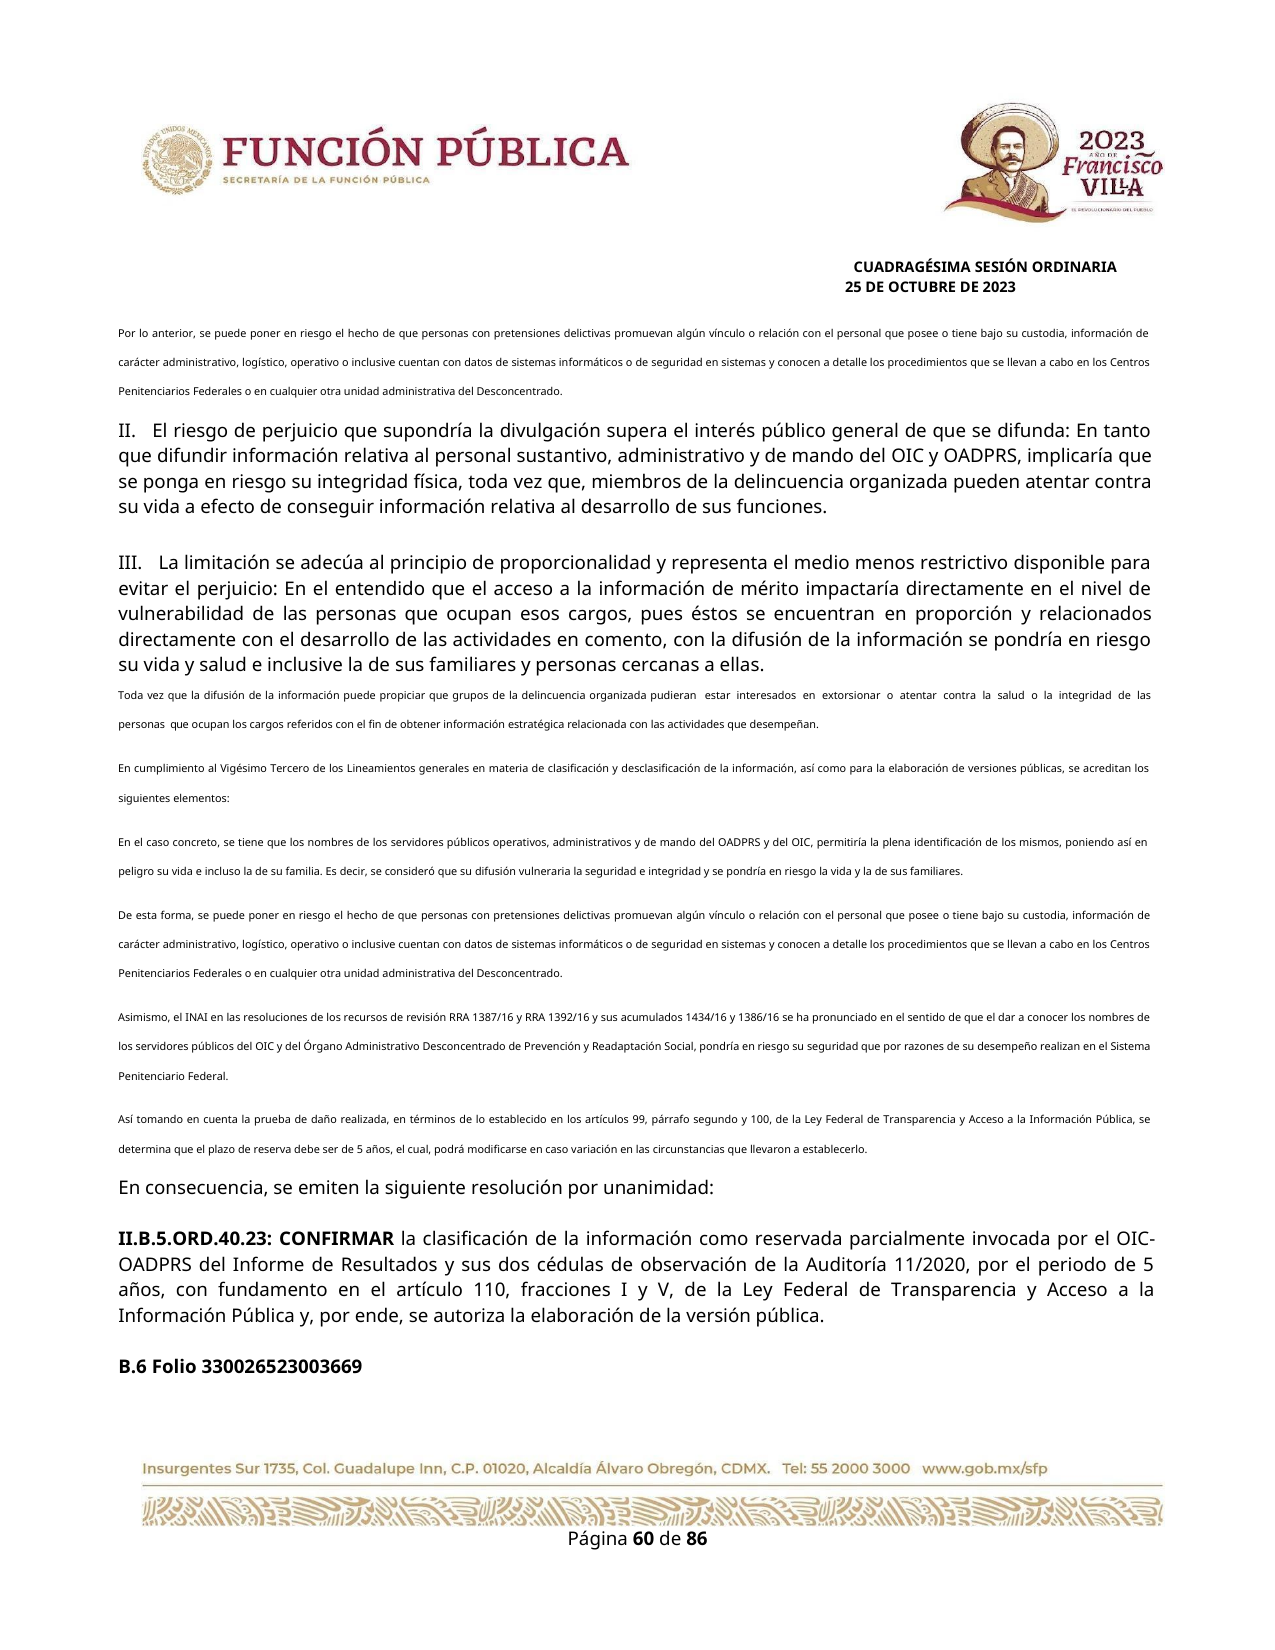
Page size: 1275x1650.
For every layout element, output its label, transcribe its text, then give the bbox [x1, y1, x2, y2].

list La limitación se adecúa al principio de proporcionalidad y representa el medio menos restrictivo disponible para evitar el perjuicio: En el entendido que el acceso a la información de mérito impactaría directamente en el nivel de vulnerabilidad de las personas que ocupan esos cargos, pues éstos se encuentran en proporción y relacionados directamente con el desarrollo de las actividades en comento, con la difusión de la información se pondría en riesgo su vida y salud e inclusive la de sus familiares y personas cercanas a ellas. [118, 550, 1152, 677]
text B.6 Folio 330026523003669 [118, 1353, 1153, 1379]
picture [26, 11, 1275, 1555]
text Por lo anterior, se puede poner en riesgo el hecho de que personas con pretensiones delictivas promuevan algún vínculo o relación con el personal que posee o tiene bajo su custodia, información de carácter administrativo, logístico, operativo o inclusive cuentan con datos de sistemas informáticos o de seguridad en sistemas y conocen a detalle los procedimientos que se llevan a cabo en los Centros Penitenciarios Federales o en cualquier otra unidad administrativa del Desconcentrado. [118, 315, 1152, 399]
text Toda vez que la difusión de la información puede propiciar que grupos de la delincuencia organizada pudieran estar interesados en extorsionar o atentar contra la salud o la integridad de las personas que ocupan los cargos referidos con el fin de obtener información estratégica relacionada con las actividades que desempeñan. [118, 677, 1152, 732]
text En el caso concreto, se tiene que los nombres de los servidores públicos operativos, administrativos y de mando del OADPRS y del OIC, permitiría la plena identificación de los mismos, poniendo así en peligro su vida e incluso la de su familia. Es decir, se consideró que su difusión vulneraria la seguridad e integridad y se pondría en riesgo la vida y la de sus familiares. [118, 823, 1152, 878]
text Así tomando en cuenta la prueba de daño realizada, en términos de lo establecido en los artículos 99, párrafo segundo y 100, de la Ley Federal de Transparencia y Acceso a la Información Pública, se determina que el plazo de reserva debe ser de 5 años, el cual, podrá modificarse en caso variación en las circunstancias que llevaron a establecerlo. [118, 1101, 1152, 1156]
text En cumplimiento al Vigésimo Tercero de los Lineamientos generales en materia de clasificación y desclasificación de la información, así como para la elaboración de versiones públicas, se acreditan los siguientes elementos: [118, 750, 1152, 805]
text Asimismo, el INAI en las resoluciones de los recursos de revisión RRA 1387/16 y RRA 1392/16 y sus acumulados 1434/16 y 1386/16 se ha pronunciado en el sentido de que el dar a conocer los nombres de los servidores públicos del OIC y del Órgano Administrativo Desconcentrado de Prevención y Readaptación Social, pondría en riesgo su seguridad que por razones de su desempeño realizan en el Sistema Penitenciario Federal. [118, 999, 1152, 1083]
text II.B.5.ORD.40.23: CONFIRMAR la clasificación de la información como reservada parcialmente invocada por el OIC-OADPRS del Informe de Resultados y sus dos cédulas de observación de la Auditoría 11/2020, por el periodo de 5 años, con fundamento en el artículo 110, fracciones I y V, de la Ley Federal de Transparencia y Acceso a la Información Pública y, por ende, se autoriza la elaboración de la versión pública. [118, 1226, 1157, 1328]
text De esta forma, se puede poner en riesgo el hecho de que personas con pretensiones delictivas promuevan algún vínculo o relación con el personal que posee o tiene bajo su custodia, información de carácter administrativo, logístico, operativo o inclusive cuentan con datos de sistemas informáticos o de seguridad en sistemas y conocen a detalle los procedimientos que se llevan a cabo en los Centros Penitenciarios Federales o en cualquier otra unidad administrativa del Desconcentrado. [118, 897, 1152, 981]
list El riesgo de perjuicio que supondría la divulgación supera el interés público general de que se difunda: En tanto que difundir información relativa al personal sustantivo, administrativo y de mando del OIC y OADPRS, implicaría que se ponga en riesgo su integridad física, toda vez que, miembros de la delincuencia organizada pueden atentar contra su vida a efecto de conseguir información relativa al desarrollo de sus funciones. [118, 417, 1152, 519]
text En consecuencia, se emiten la siguiente resolución por unanimidad: [118, 1174, 1152, 1200]
